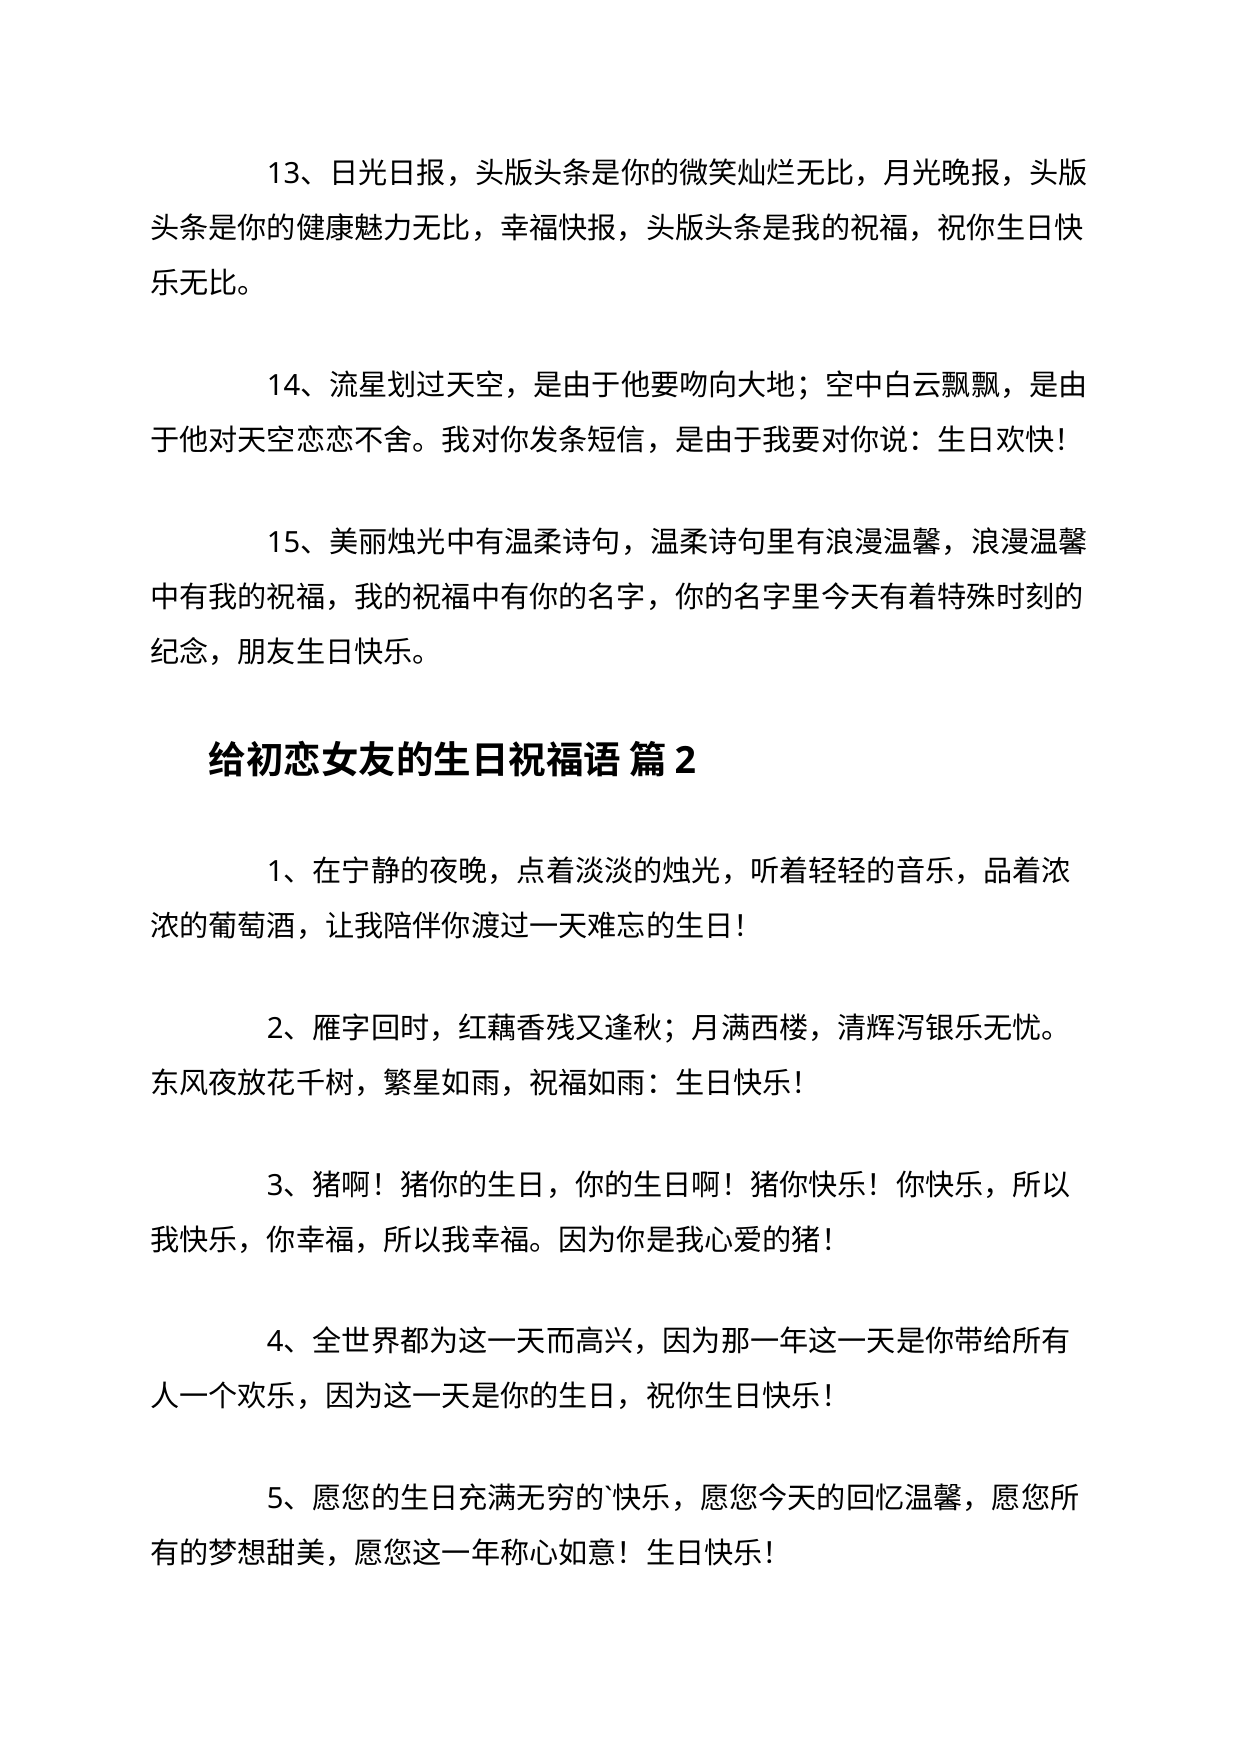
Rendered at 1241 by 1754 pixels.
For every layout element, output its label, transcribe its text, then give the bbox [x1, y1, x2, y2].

text 15、美丽烛光中有温柔诗句，温柔诗句里有浪漫温馨，浪漫温馨中有我的祝福，我的祝福中有你的名字，你的名字里今天有着特殊时刻的纪念，朋友生日快乐。 [150, 518, 1090, 671]
text 14、流星划过天空，是由于他要吻向大地；空中白云飘飘，是由于他对天空恋恋不舍。我对你发条短信，是由于我要对你说：生日欢快！ [150, 362, 1090, 459]
text 5、愿您的生日充满无穷的`快乐，愿您今天的回忆温馨，愿您所有的梦想甜美，愿您这一年称心如意！生日快乐！ [150, 1475, 1090, 1572]
text 2、雁字回时，红藕香残又逢秋；月满西楼，清辉泻银乐无忧。东风夜放花千树，繁星如雨，祝福如雨：生日快乐！ [150, 1004, 1090, 1102]
text 13、日光日报，头版头条是你的微笑灿烂无比，月光晚报，头版头条是你的健康魅力无比，幸福快报，头版头条是我的祝福，祝你生日快乐无比。 [150, 150, 1090, 302]
text 给初恋女友的生日祝福语 篇2 [150, 730, 1090, 784]
text 4、全世界都为这一天而高兴，因为那一年这一天是你带给所有人一个欢乐，因为这一天是你的生日，祝你生日快乐！ [150, 1318, 1090, 1415]
text 3、猪啊！猪你的生日，你的生日啊！猪你快乐！你快乐，所以我快乐，你幸福，所以我幸福。因为你是我心爱的猪！ [150, 1161, 1090, 1258]
text 1、在宁静的夜晚，点着淡淡的烛光，听着轻轻的音乐，品着浓浓的葡萄酒，让我陪伴你渡过一天难忘的生日！ [150, 848, 1090, 945]
